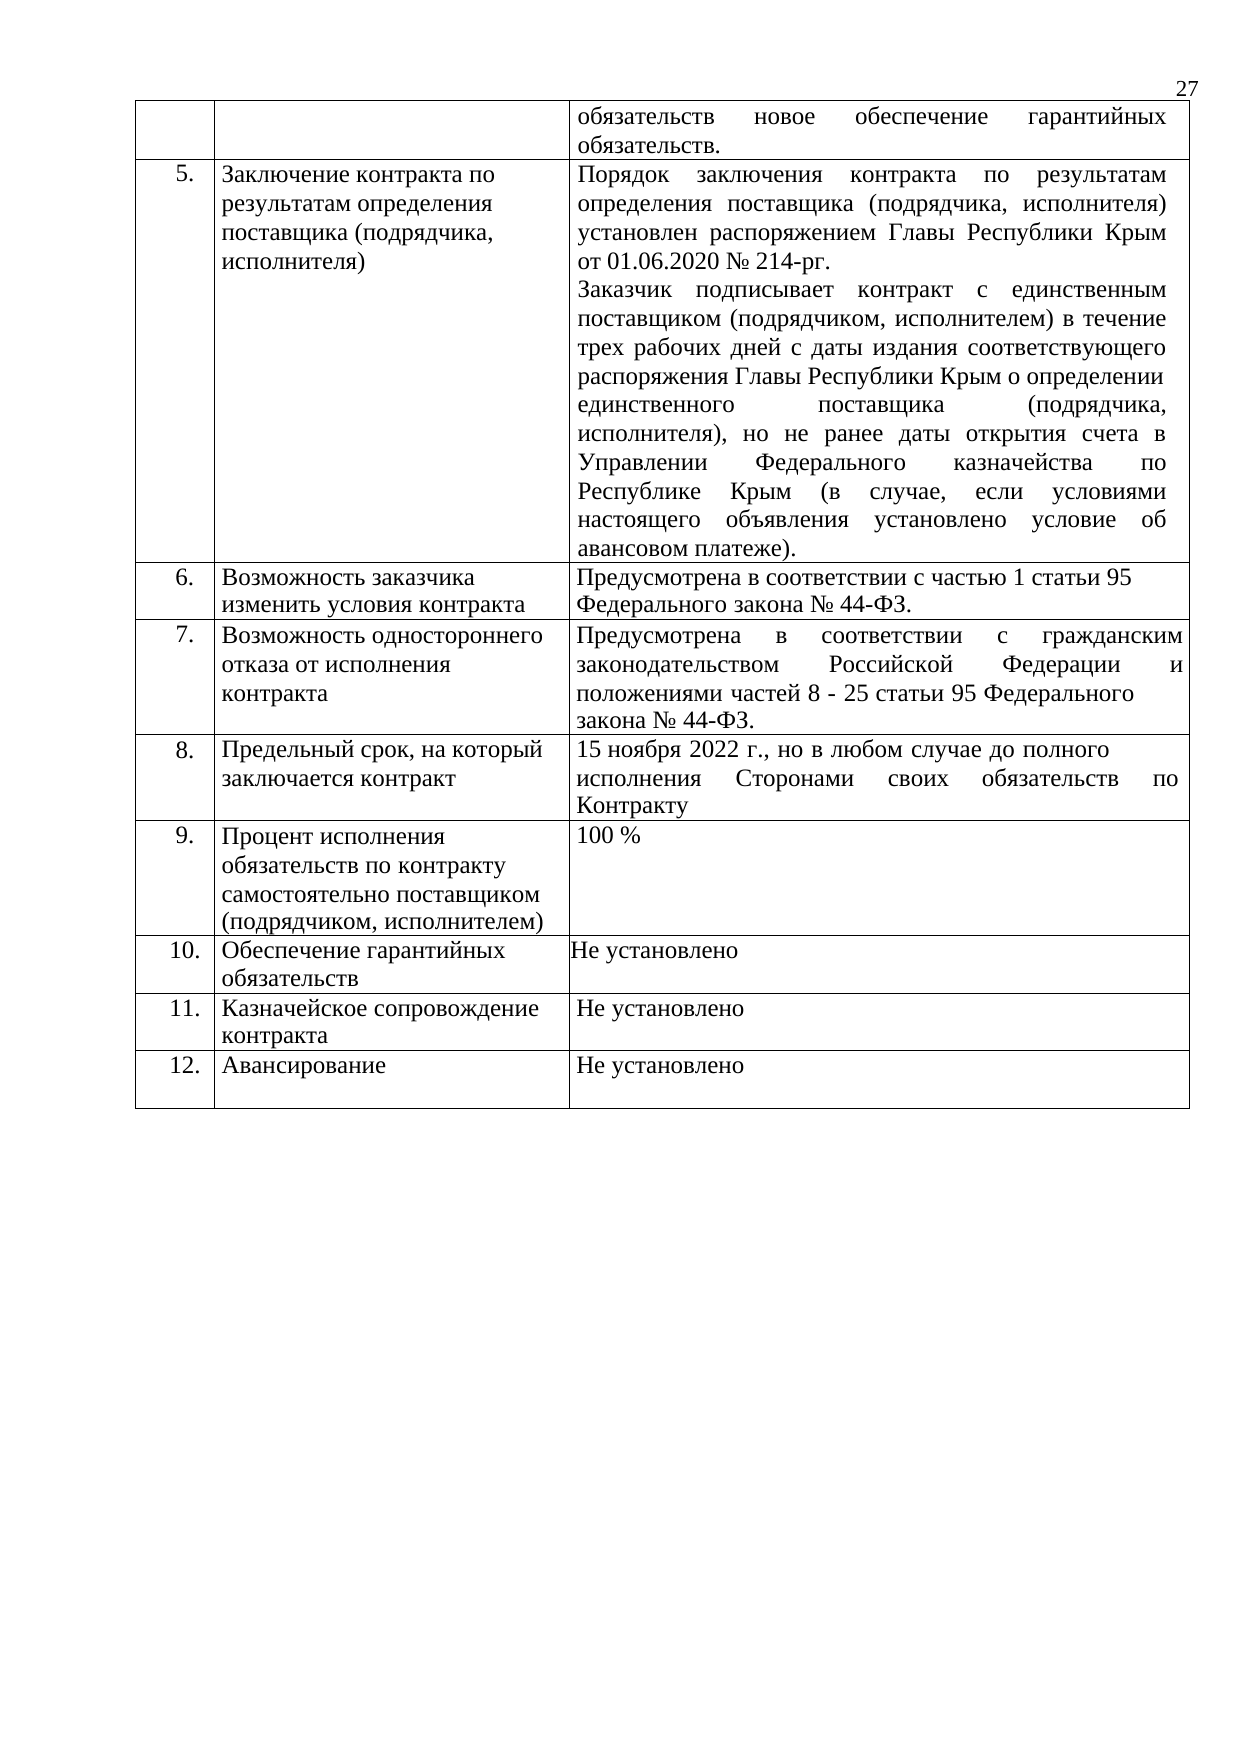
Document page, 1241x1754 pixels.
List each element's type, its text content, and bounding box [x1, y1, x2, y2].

table_cell Заключение контракта по результатам определения поставщика (подрядчика, исполнителя) [215, 160, 569, 562]
table_cell Возможность заказчика изменить условия контракта [215, 563, 569, 619]
table_cell 7. [136, 620, 214, 734]
table_cell 8. [136, 735, 214, 820]
table_cell Предусмотрена в соответствии с частью 1 статьи 95 Федерального закона № 44-ФЗ. [570, 563, 1189, 619]
table_cell Авансирование [215, 1051, 569, 1108]
table_cell Не установлено [570, 1051, 1189, 1108]
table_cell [215, 101, 569, 158]
table_cell 15 ноября 2022 г., но в любом случае до полного исполнения Сторонами своих обязательств по Контракту [570, 735, 1189, 820]
table_cell 100 % [570, 821, 1189, 935]
table_cell 4. [136, 101, 214, 158]
table_cell 12. [136, 1051, 214, 1108]
table_cell Порядок заключения контракта по результатам определения поставщика (подрядчика, исполнителя) установлен распоряжением Главы Республики Крым от 01.06.2020 № 214-рг. Заказчик подписывает контракт с единственным поставщиком (подрядчиком, исполнителем) в течение трех рабочих дней с даты издания соответствующего распоряжения Главы Республики Крым о определении единственного поставщика (подрядчика, исполнителя), но не ранее даты открытия счета в Управлении Федерального казначейства по Республике Крым (в случае, если условиями настоящего объявления установлено условие об авансовом платеже). [570, 160, 1189, 562]
table_cell Процент исполнения обязательств по контракту самостоятельно поставщиком (подрядчиком, исполнителем) [215, 821, 569, 935]
table_cell Казначейское сопровождение контракта [215, 994, 569, 1050]
table_cell 10. [136, 936, 214, 993]
table_cell Возможность одностороннего отказа от исполнения контракта [215, 620, 569, 734]
table_cell 5. [136, 160, 214, 562]
table_cell 9. [136, 821, 214, 935]
table_cell 6. [136, 563, 214, 619]
table_cell Обеспечение гарантийных обязательств [215, 936, 569, 993]
table_cell Не установлено [570, 994, 1189, 1050]
table_cell Предусмотрена в соответствии с гражданским законодательством Российской Федерации и положениями частей 8 - 25 статьи 95 Федерального закона № 44-ФЗ. [570, 620, 1189, 734]
table_cell Предельный срок, на который заключается контракт [215, 735, 569, 820]
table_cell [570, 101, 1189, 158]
table_cell Не установлено [570, 936, 1189, 993]
table_cell 11. [136, 994, 214, 1050]
